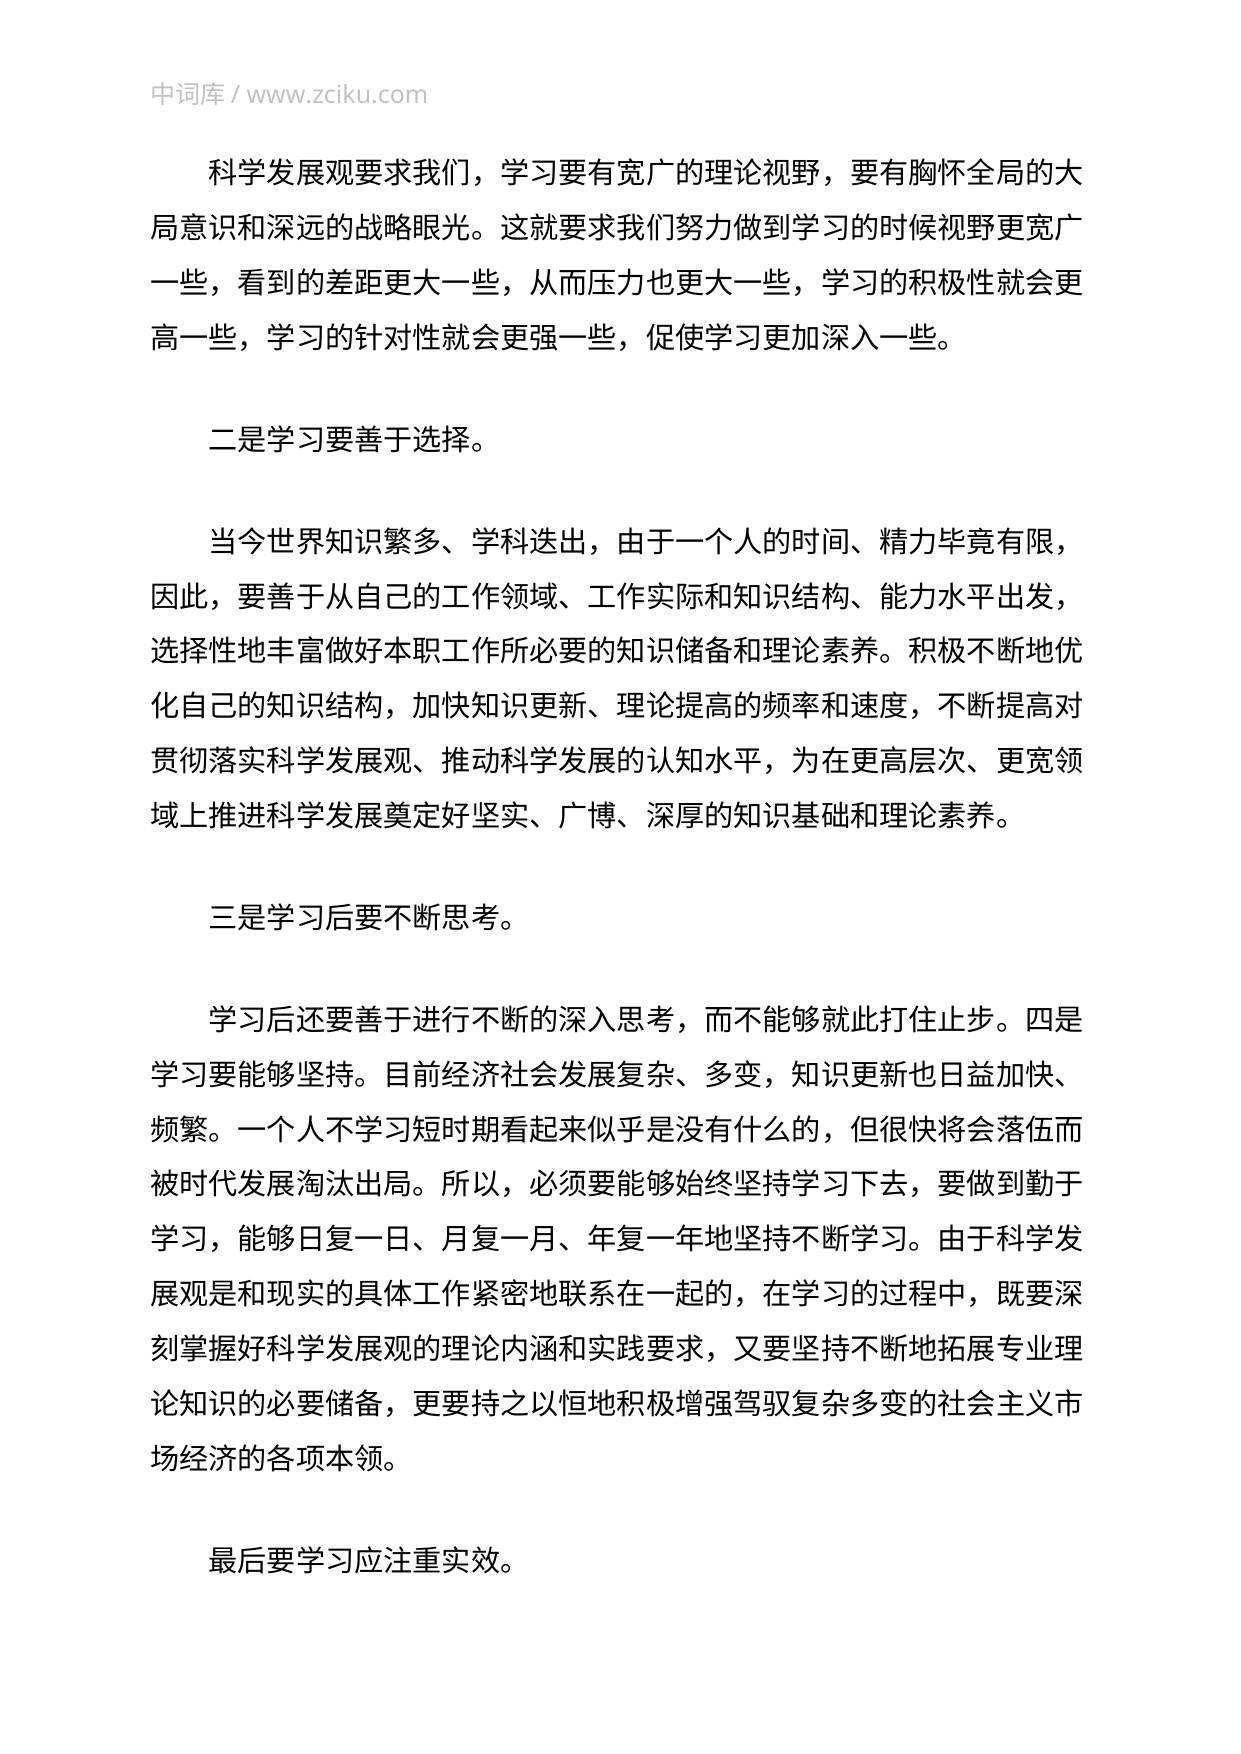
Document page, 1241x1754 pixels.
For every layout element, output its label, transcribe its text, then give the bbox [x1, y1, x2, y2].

text 科学发展观要求我们，学习要有宽广的理论视野，要有胸怀全局的大局意识和深远的战略眼光。这就要求我们努力做到学习的时候视野更宽广一些，看到的差距更大一些，从而压力也更大一些，学习的积极性就会更高一些，学习的针对性就会更强一些，促使学习更加深入一些。 [150, 150, 1090, 357]
text 二是学习要善于选择。 [150, 416, 1090, 459]
text 最后要学习应注重实效。 [150, 1537, 1090, 1579]
text 三是学习后要不断思考。 [150, 894, 1090, 937]
text 当今世界知识繁多、学科迭出，由于一个人的时间、精力毕竟有限，因此，要善于从自己的工作领域、工作实际和知识结构、能力水平出发，选择性地丰富做好本职工作所必要的知识储备和理论素养。积极不断地优化自己的知识结构，加快知识更新、理论提高的频率和速度，不断提高对贯彻落实科学发展观、推动科学发展的认知水平，为在更高层次、更宽领域上推进科学发展奠定好坚实、广博、深厚的知识基础和理论素养。 [150, 518, 1090, 835]
text 学习后还要善于进行不断的深入思考，而不能够就此打住止步。四是学习要能够坚持。目前经济社会发展复杂、多变，知识更新也日益加快、频繁。一个人不学习短时期看起来似乎是没有什么的，但很快将会落伍而被时代发展淘汰出局。所以，必须要能够始终坚持学习下去，要做到勤于学习，能够日复一日、月复一月、年复一年地坚持不断学习。由于科学发展观是和现实的具体工作紧密地联系在一起的，在学习的过程中，既要深刻掌握好科学发展观的理论内涵和实践要求，又要坚持不断地拓展专业理论知识的必要储备，更要持之以恒地积极增强驾驭复杂多变的社会主义市场经济的各项本领。 [150, 996, 1090, 1478]
